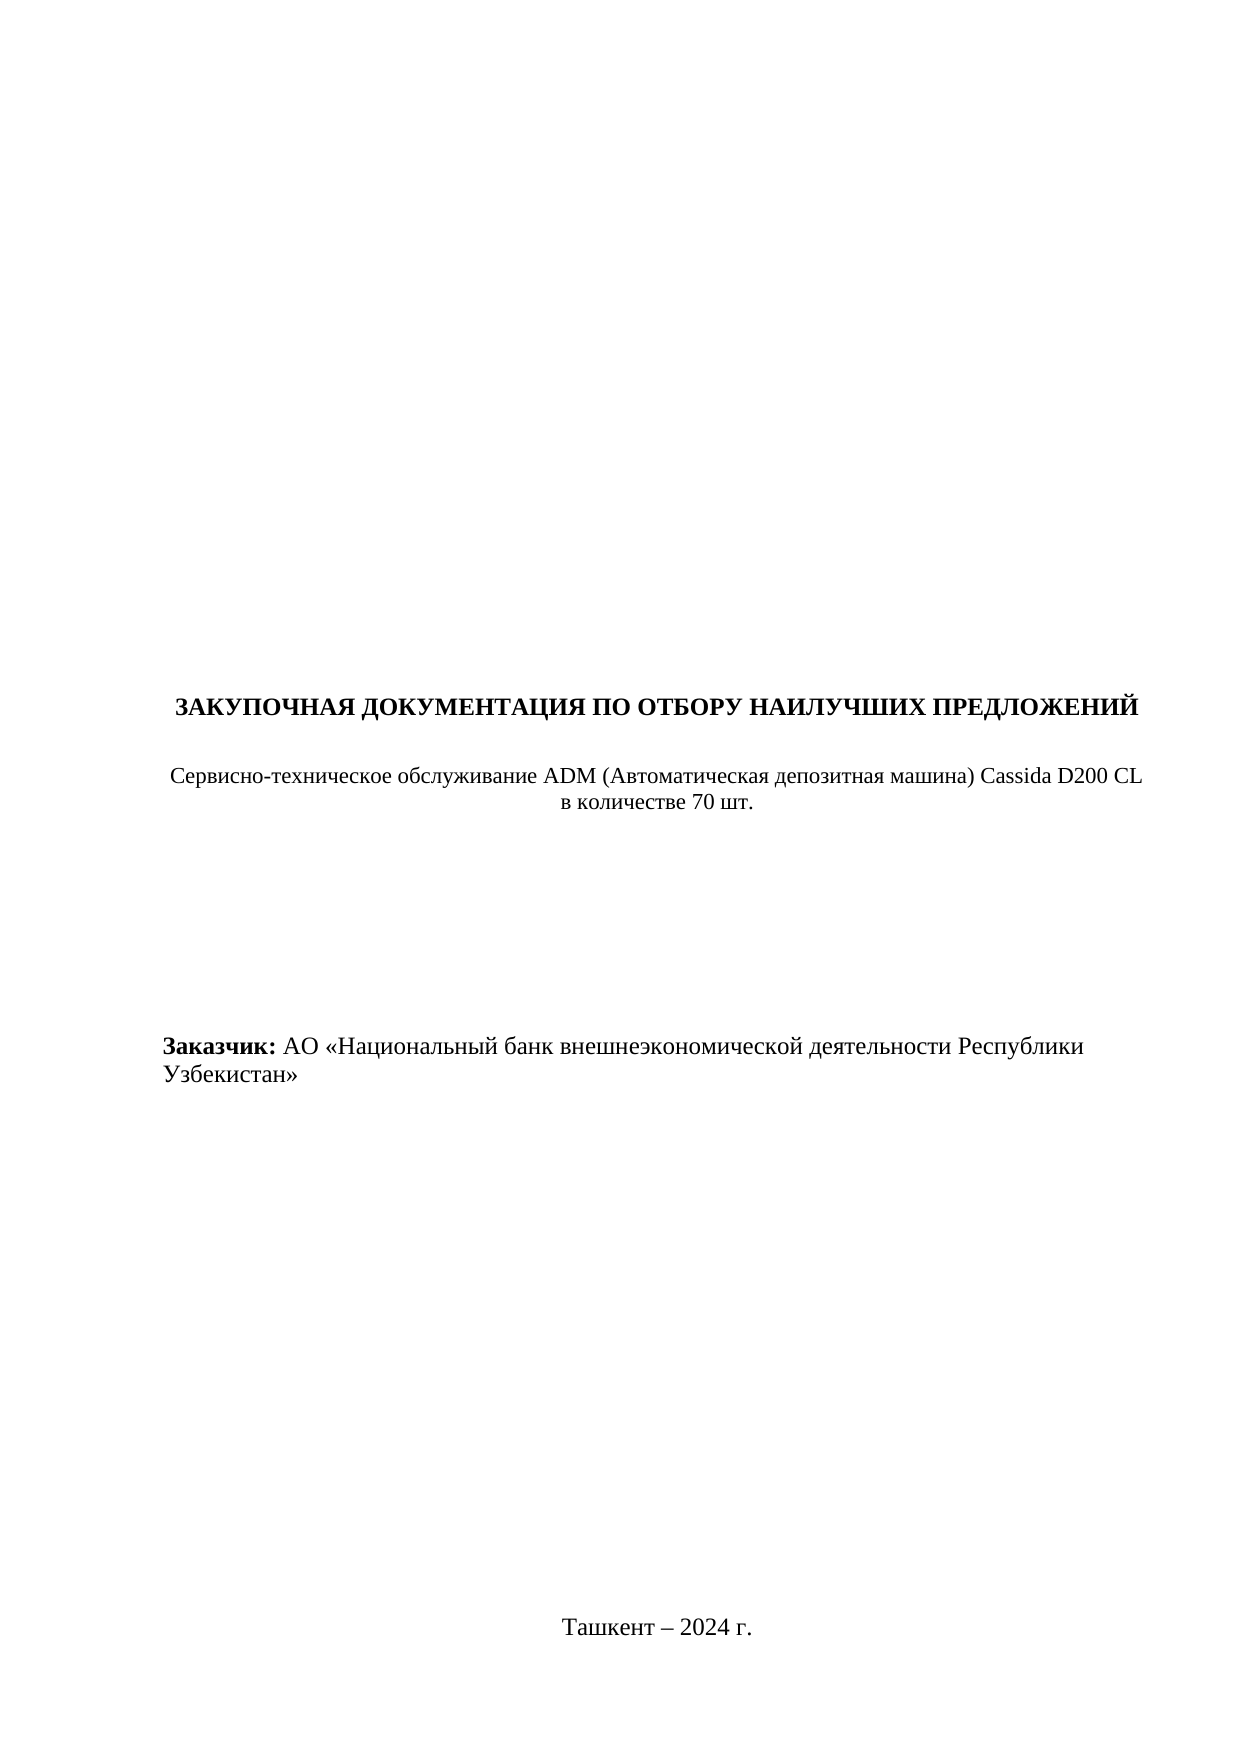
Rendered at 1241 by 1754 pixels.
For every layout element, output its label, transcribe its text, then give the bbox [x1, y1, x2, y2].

text ЗАКУПОЧНАЯ ДОКУМЕНТАЦИЯ ПО ОТБОРУ НАИЛУЧШИХ ПРЕДЛОЖЕНИЙ [162, 692, 1152, 721]
text Ташкент – 2024 г. [162, 1612, 1152, 1641]
text Заказчик: АО «Национальный банк внешнеэкономической деятельности Республики Узбекистан» [162, 1031, 1152, 1088]
text Сервисно-техническое обслуживание ADM (Автоматическая депозитная машина) Cassida D200 CL в количестве 70 шт. [162, 762, 1152, 814]
